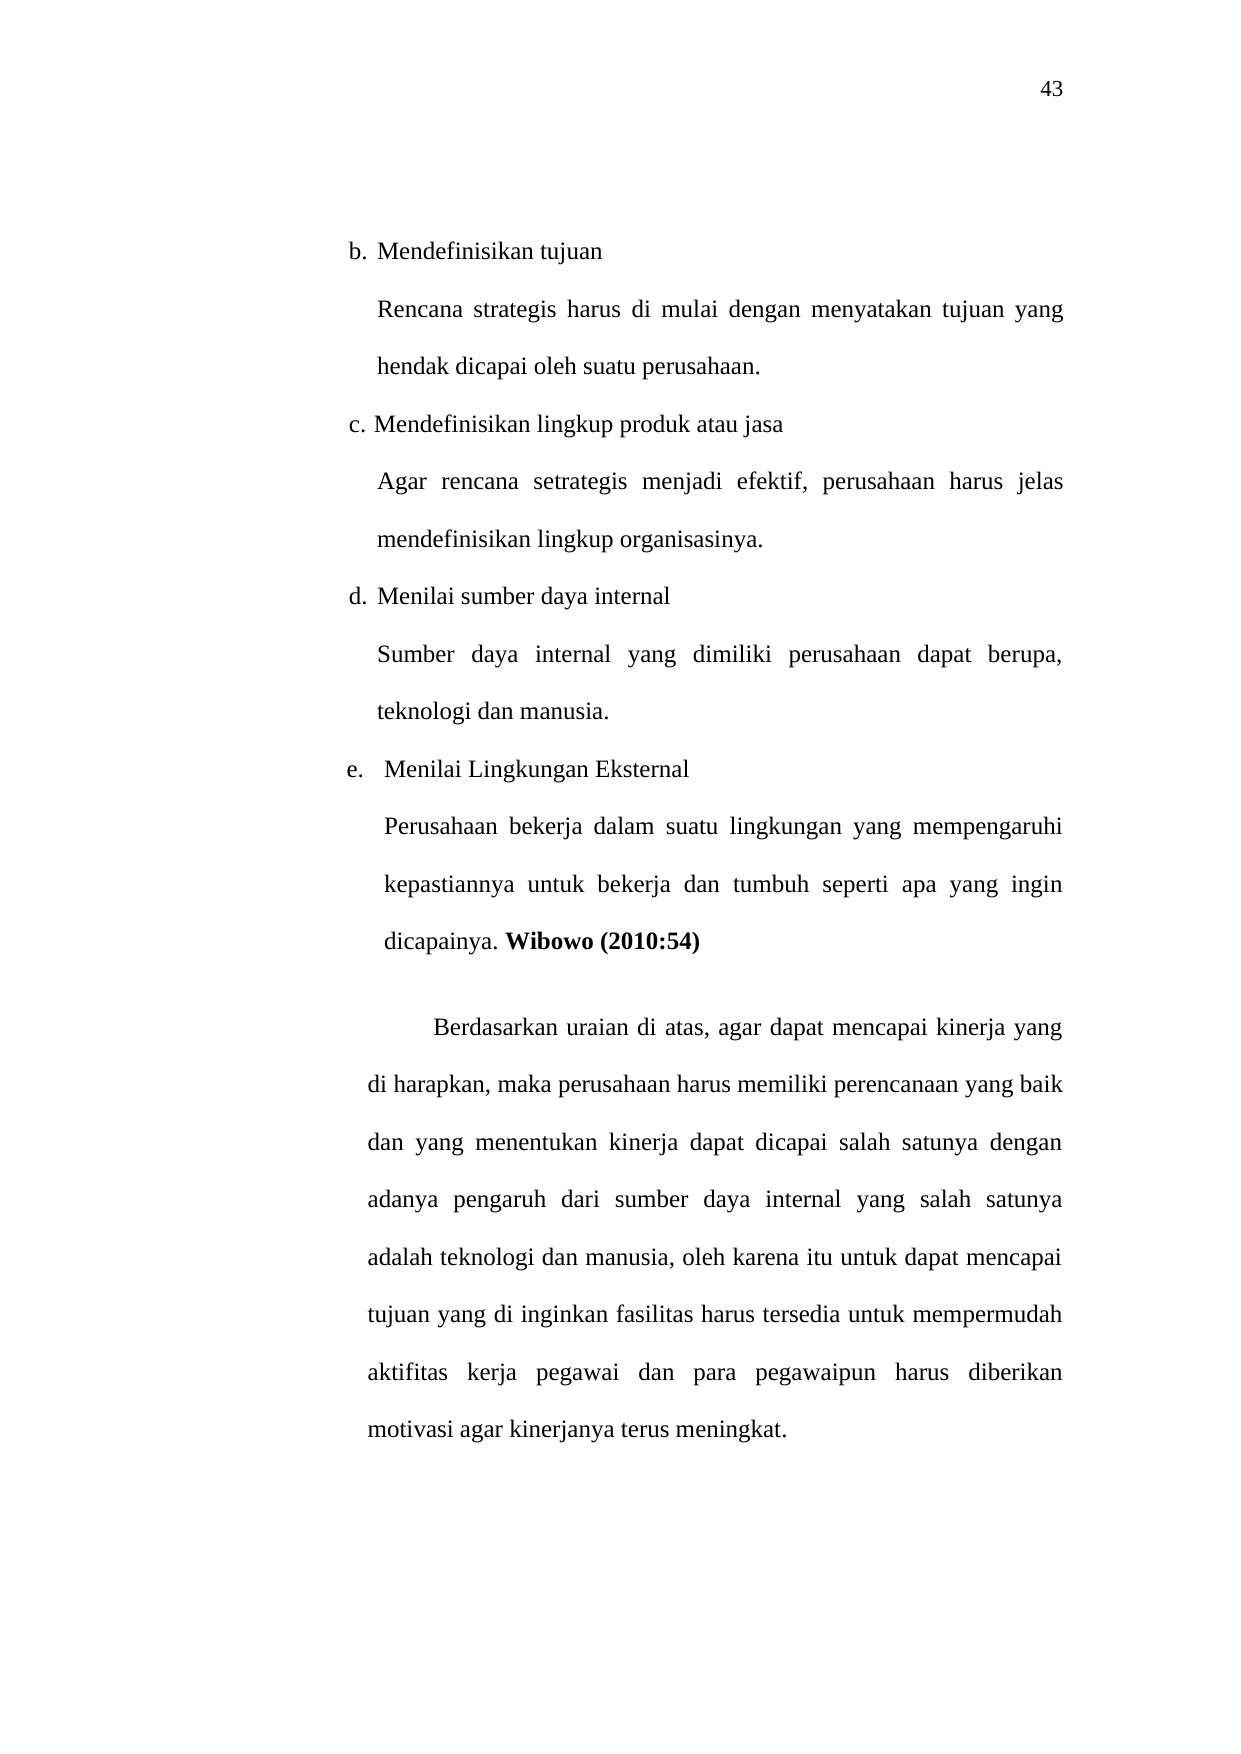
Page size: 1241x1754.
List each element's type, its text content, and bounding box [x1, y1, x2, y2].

text Perusahaan bekerja dalam suatu lingkungan yang mempengaruhi kepastiannya untuk bekerja dan tumbuh seperti apa yang ingin dicapainya. Wibowo (2010:54) [384, 811, 1063, 955]
list Mendefinisikan lingkup produk atau jasa [349, 409, 1064, 437]
list Mendefinisikan tujuan [349, 236, 1064, 265]
list Menilai sumber daya internal [349, 581, 1064, 610]
text Berdasarkan uraian di atas, agar dapat mencapai kinerja yang di harapkan, maka perusahaan harus memiliki perencanaan yang baik dan yang menentukan kinerja dapat dicapai salah satunya dengan adanya pengaruh dari sumber daya internal yang salah satunya adalah teknologi dan manusia, oleh karena itu untuk dapat mencapai tujuan yang di inginkan fasilitas harus tersedia untuk mempermudah aktifitas kerja pegawai dan para pegawaipun harus diberikan motivasi agar kinerjanya terus meningkat. [367, 1012, 1063, 1443]
text Sumber daya internal yang dimiliki perusahaan dapat berupa, teknologi dan manusia. [377, 639, 1063, 725]
list Menilai Lingkungan Eksternal [346, 754, 1063, 782]
text Rencana strategis harus di mulai dengan menyatakan tujuan yang hendak dicapai oleh suatu perusahaan. [377, 294, 1064, 380]
text Agar rencana setrategis menjadi efektif, perusahaan harus jelas mendefinisikan lingkup organisasinya. [377, 466, 1064, 552]
